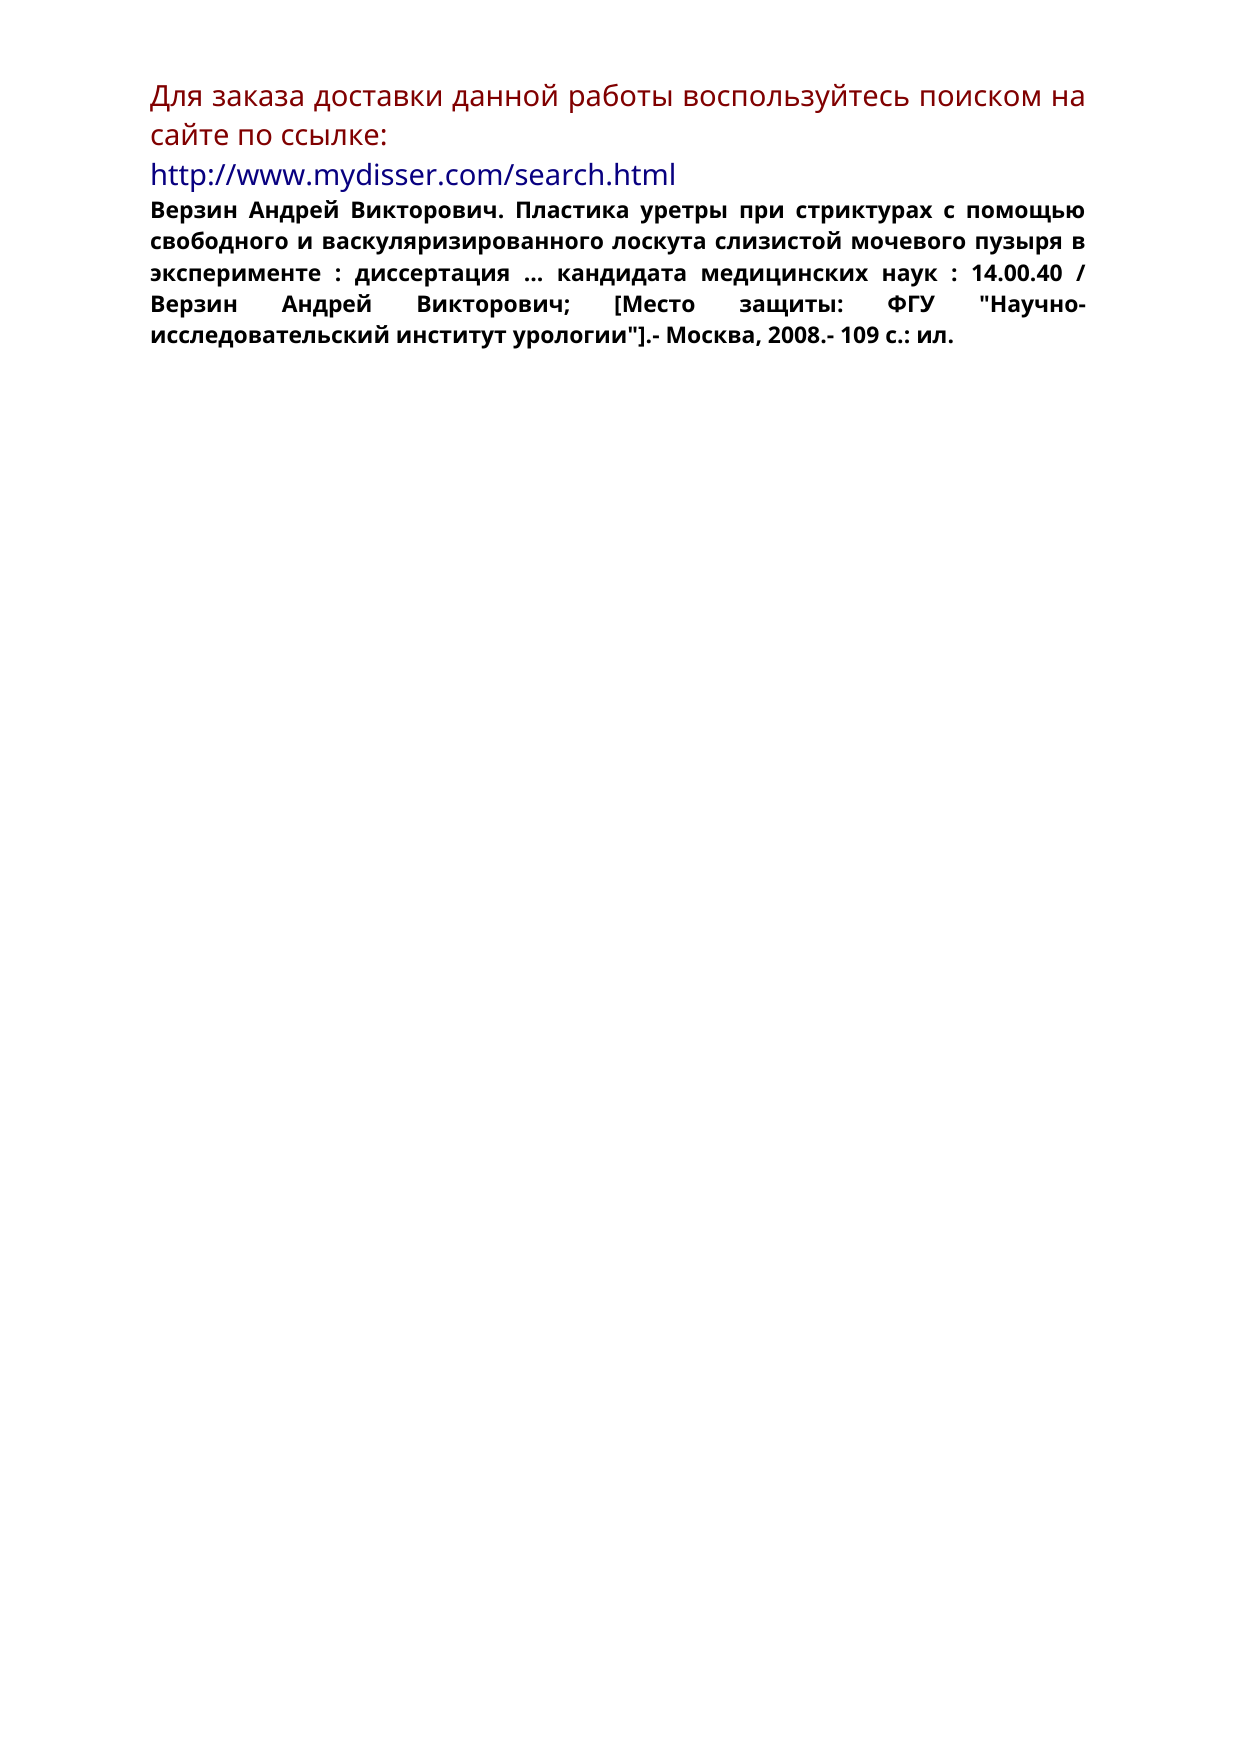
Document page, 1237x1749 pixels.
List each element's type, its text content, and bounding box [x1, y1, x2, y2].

text Верзин Андрей Викторович. Пластика уретры при стриктурах с помощью свободного и васкуляризированного лоскута слизистой мочевого пузыря в эксперименте : диссертация ... кандидата медицинских наук : 14.00.40 / Верзин Андрей Викторович; [Место защиты: ФГУ "Научно-исследовательский институт урологии"].- Москва, 2008.- 109 с.: ил. [150, 194, 1086, 350]
